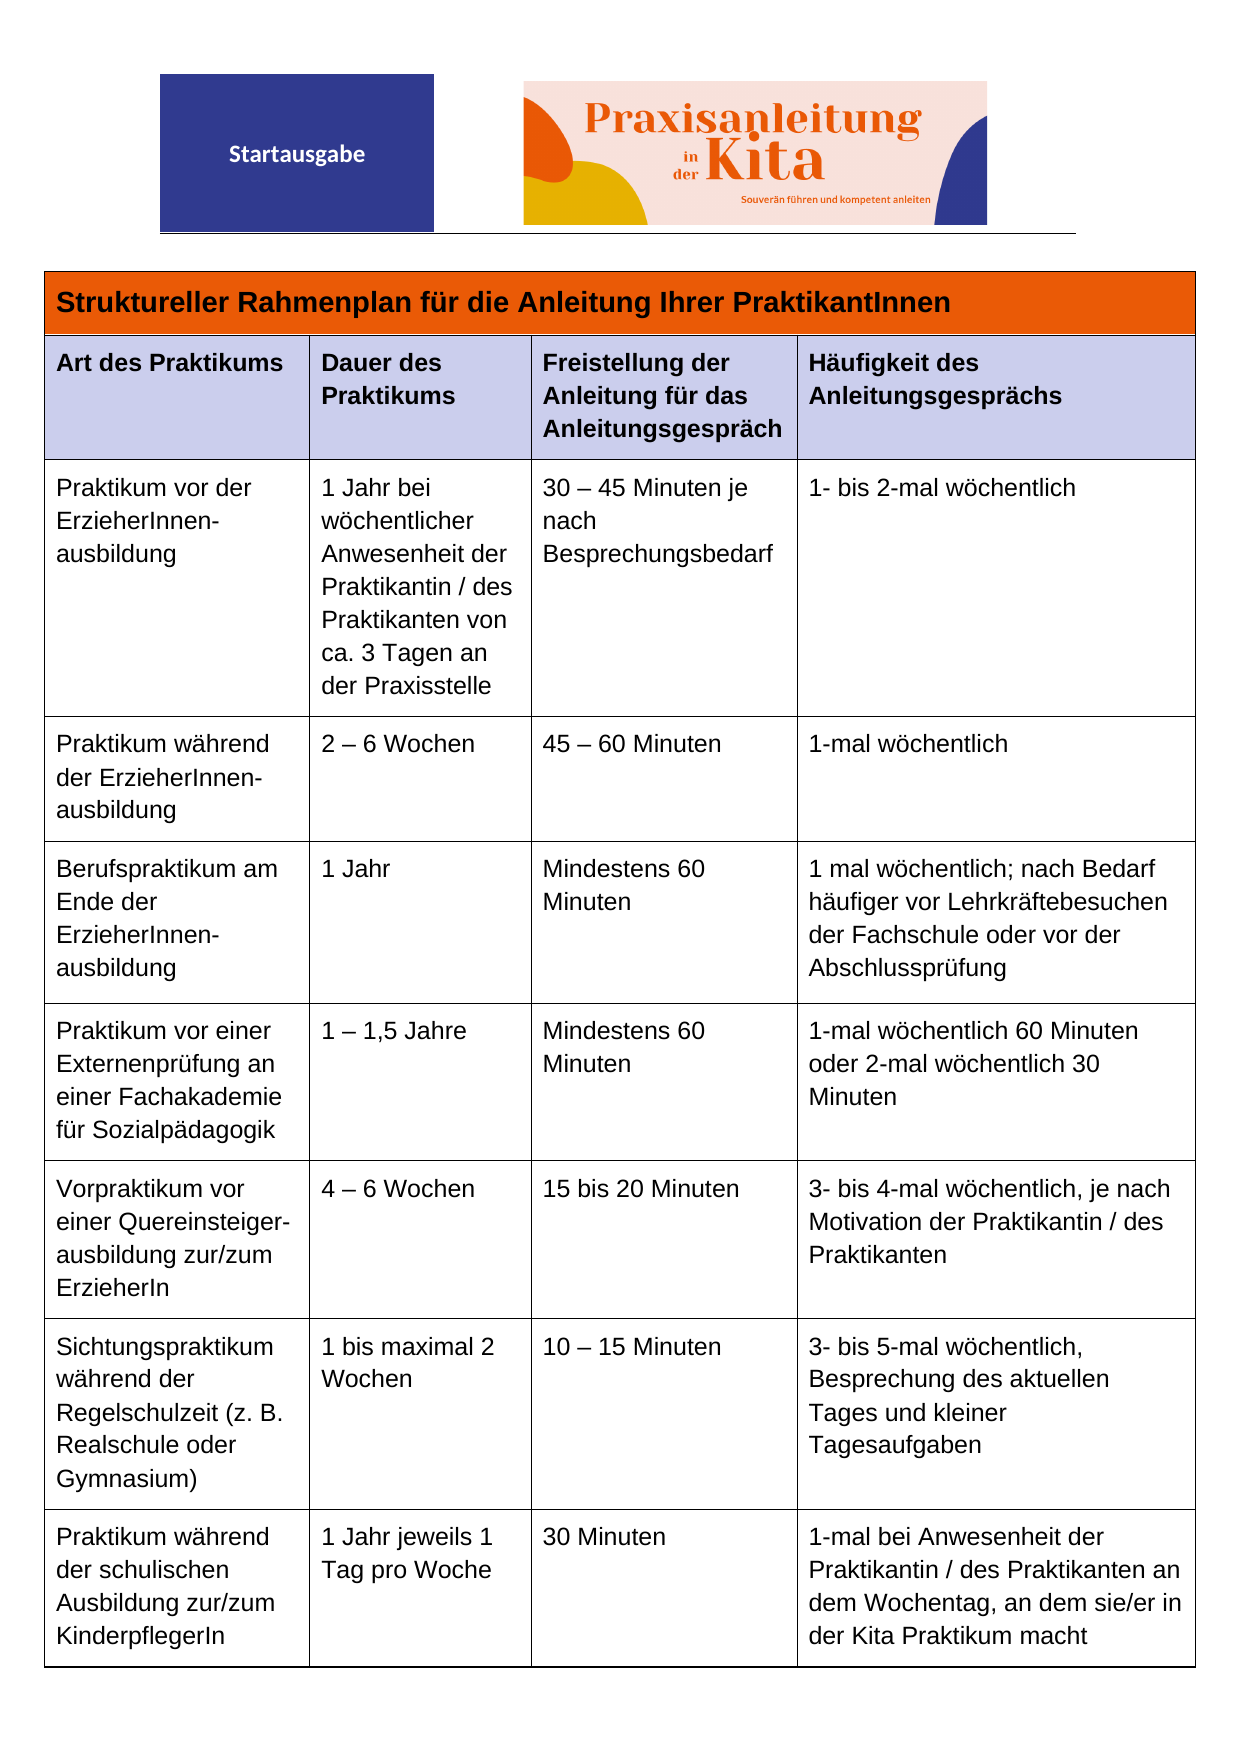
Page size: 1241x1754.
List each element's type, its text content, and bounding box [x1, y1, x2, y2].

table_cell 1-mal wöchentlich 60 Minuten oder 2-mal wöchentlich 30 Minuten [798, 1004, 1195, 1160]
table_cell 4 – 6 Wochen [310, 1161, 531, 1318]
table_cell Vorpraktikum vor einer Quereinsteiger-ausbildung zur/zum ErzieherIn [45, 1161, 309, 1318]
table_cell 10 – 15 Minuten [532, 1319, 797, 1509]
table_cell 1- bis 2-mal wöchentlich [798, 460, 1195, 716]
table_cell Mindestens 60 Minuten [532, 842, 797, 1002]
table_cell 1 – 1,5 Jahre [310, 1004, 531, 1160]
table_cell Berufspraktikum am Ende der ErzieherInnen-ausbildung [45, 842, 309, 1002]
table_cell 1-mal wöchentlich [798, 717, 1195, 841]
table_cell 30 – 45 Minuten je nach Besprechungsbedarf [532, 460, 797, 716]
table_cell 1 Jahr [310, 842, 531, 1002]
table_cell 1-mal bei Anwesenheit der Praktikantin / des Praktikanten an dem Wochentag, an dem sie/er in der Kita Praktikum macht [798, 1510, 1195, 1666]
table_cell Dauer des Praktikums [310, 336, 531, 459]
table_cell Praktikum während der schulischen Ausbildung zur/zum KinderpflegerIn [45, 1510, 309, 1666]
table_cell 2 – 6 Wochen [310, 717, 531, 841]
table_cell Praktikum vor einer Externenprüfung an einer Fachakademie für Sozialpädagogik [45, 1004, 309, 1160]
table_cell Sichtungspraktikum während der Regelschulzeit (z. B. Realschule oder Gymnasium) [45, 1319, 309, 1509]
table_cell Art des Praktikums [45, 336, 309, 459]
table_cell 30 Minuten [532, 1510, 797, 1666]
table_header Struktureller Rahmenplan für die Anleitung Ihrer PraktikantInnen [45, 272, 1195, 334]
picture [523, 81, 988, 225]
table_cell 3- bis 4-mal wöchentlich, je nach Motivation der Praktikantin / des Praktikanten [798, 1161, 1195, 1318]
table_cell Mindestens 60 Minuten [532, 1004, 797, 1160]
table_cell 1 mal wöchentlich; nach Bedarf häufiger vor Lehrkräftebesuchen der Fachschule oder vor der Abschlussprüfung [798, 842, 1195, 1002]
table_cell 1 Jahr jeweils 1 Tag pro Woche [310, 1510, 531, 1666]
table_cell Praktikum vor der ErzieherInnen-ausbildung [45, 460, 309, 716]
table_cell 15 bis 20 Minuten [532, 1161, 797, 1318]
table_cell 45 – 60 Minuten [532, 717, 797, 841]
table_cell 1 bis maximal 2 Wochen [310, 1319, 531, 1509]
table_cell Häufigkeit des Anleitungsgesprächs [798, 336, 1195, 459]
table_cell Praktikum während der ErzieherInnen-ausbildung [45, 717, 309, 841]
table_cell 3- bis 5-mal wöchentlich, Besprechung des aktuellen Tages und kleiner Tagesaufgaben [798, 1319, 1195, 1509]
table_cell 1 Jahr bei wöchentlicher Anwesenheit der Praktikantin / des Praktikanten von ca. 3 Tagen an der Praxisstelle [310, 460, 531, 716]
table_cell Freistellung der Anleitung für das Anleitungsgespräch [532, 336, 797, 459]
